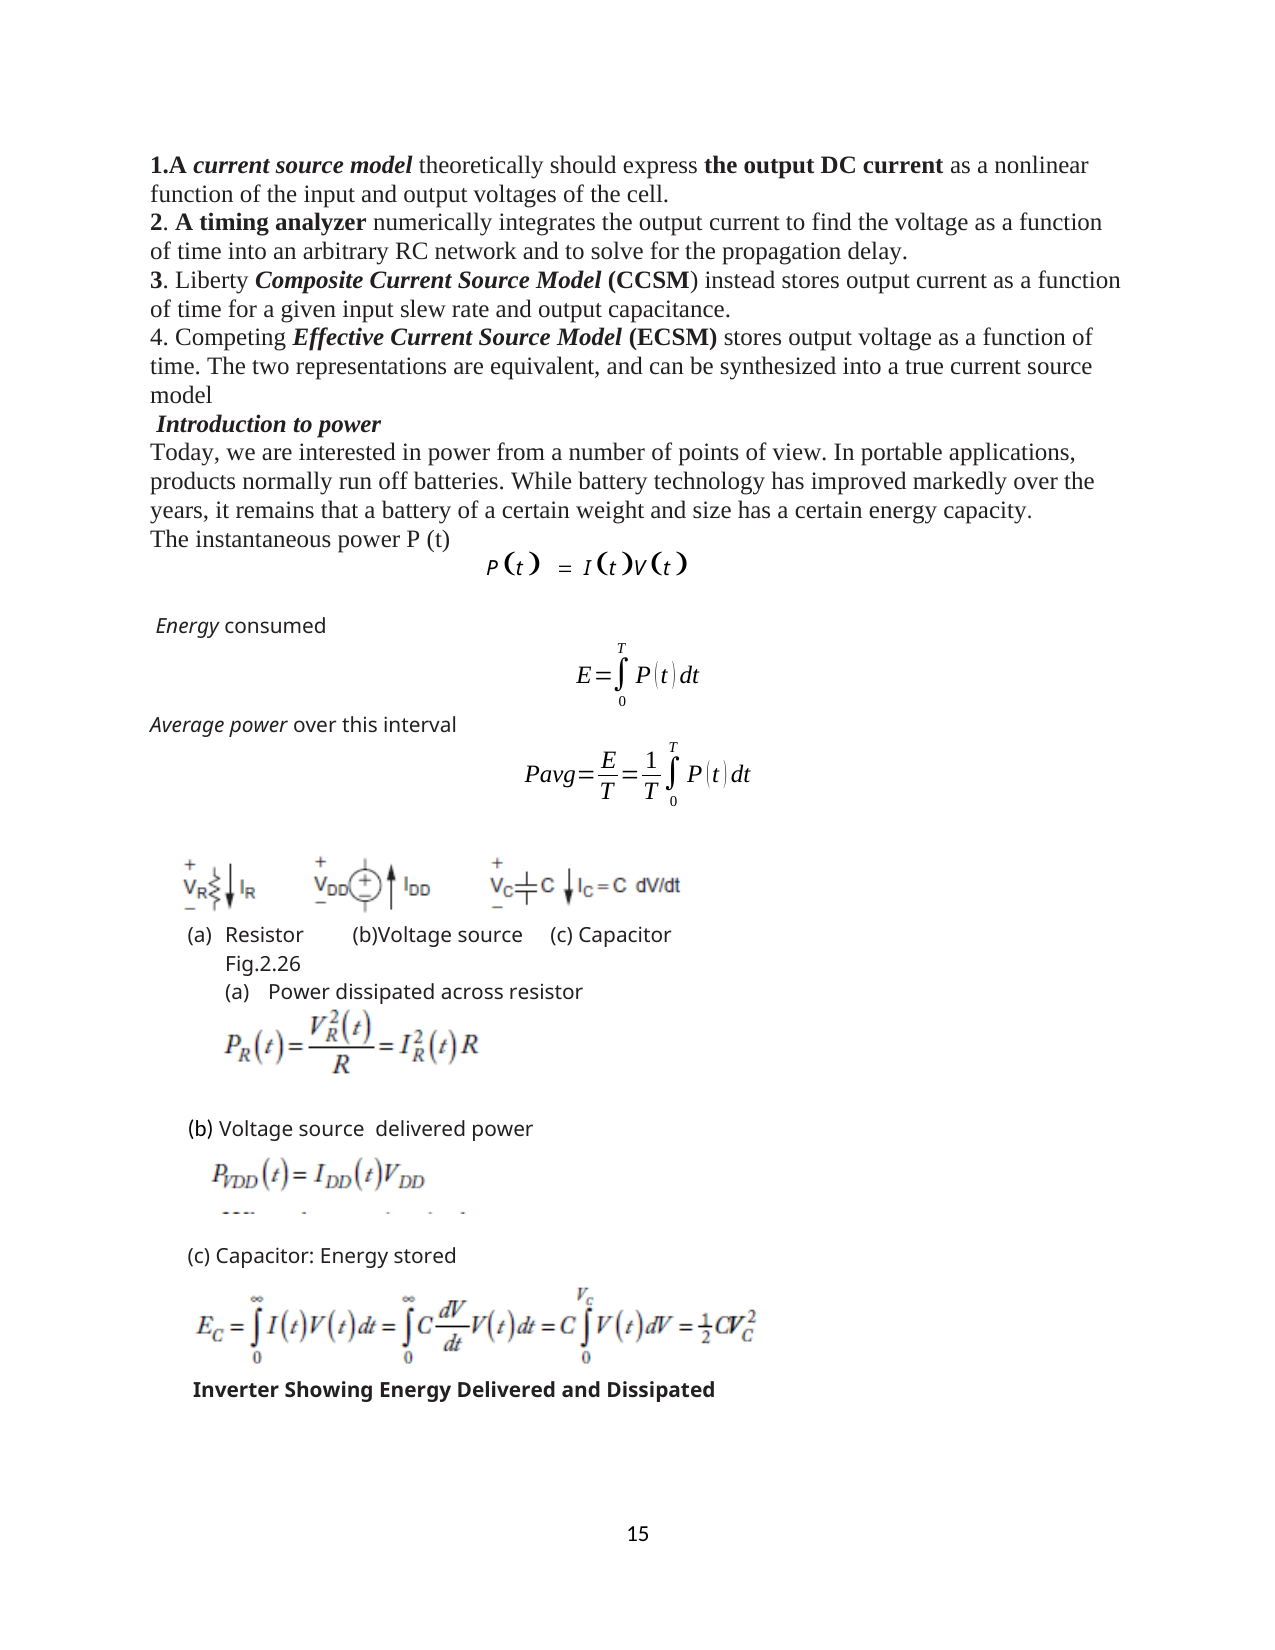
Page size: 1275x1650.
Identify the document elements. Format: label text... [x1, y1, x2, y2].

text 3. Liberty Composite Current Source Model (CCSM) instead stores output current as a function of time for a given input slew rate and output capacitance. [150, 265, 1125, 322]
text 1.A current source model theoretically should express the output DC current as a nonlinear function of the input and output voltages of the cell. [150, 150, 1125, 207]
text P t I t V t  [150, 553, 1125, 583]
text (c) Capacitor: Energy stored [187, 1242, 1125, 1270]
text Average power over this interval [150, 710, 1125, 739]
picture [187, 1006, 518, 1087]
list Resistor (b)Voltage source (c) Capacitor [187, 921, 1125, 949]
list Fig.2.26 [225, 949, 1125, 977]
text (b) Voltage source delivered power [187, 1114, 1125, 1143]
text The instantaneous power P (t) [150, 524, 1125, 553]
text Today, we are interested in power from a number of points of view. In portable applications, products normally run off batteries. While battery technology has improved markedly over the years, it remains that a battery of a certain weight and size has a certain energy capacity. [150, 437, 1125, 524]
picture [187, 1142, 469, 1214]
text Inverter Showing Energy Delivered and Dissipated [187, 1375, 1125, 1403]
text 4. Competing Effective Current Source Model (ECSM) stores output voltage as a function of time. The two representations are equivalent, and can be synthesized into a true current source model [150, 322, 1125, 409]
text Energy consumed [150, 611, 1125, 639]
list Power dissipated across resistor [225, 977, 1125, 1006]
picture [473, 837, 702, 921]
picture [187, 1270, 786, 1375]
text Introduction to power [150, 409, 1125, 437]
picture [150, 839, 463, 921]
text 2. A timing analyzer numerically integrates the output current to find the voltage as a function of time into an arbitrary RC network and to solve for the propagation delay. [150, 207, 1125, 265]
